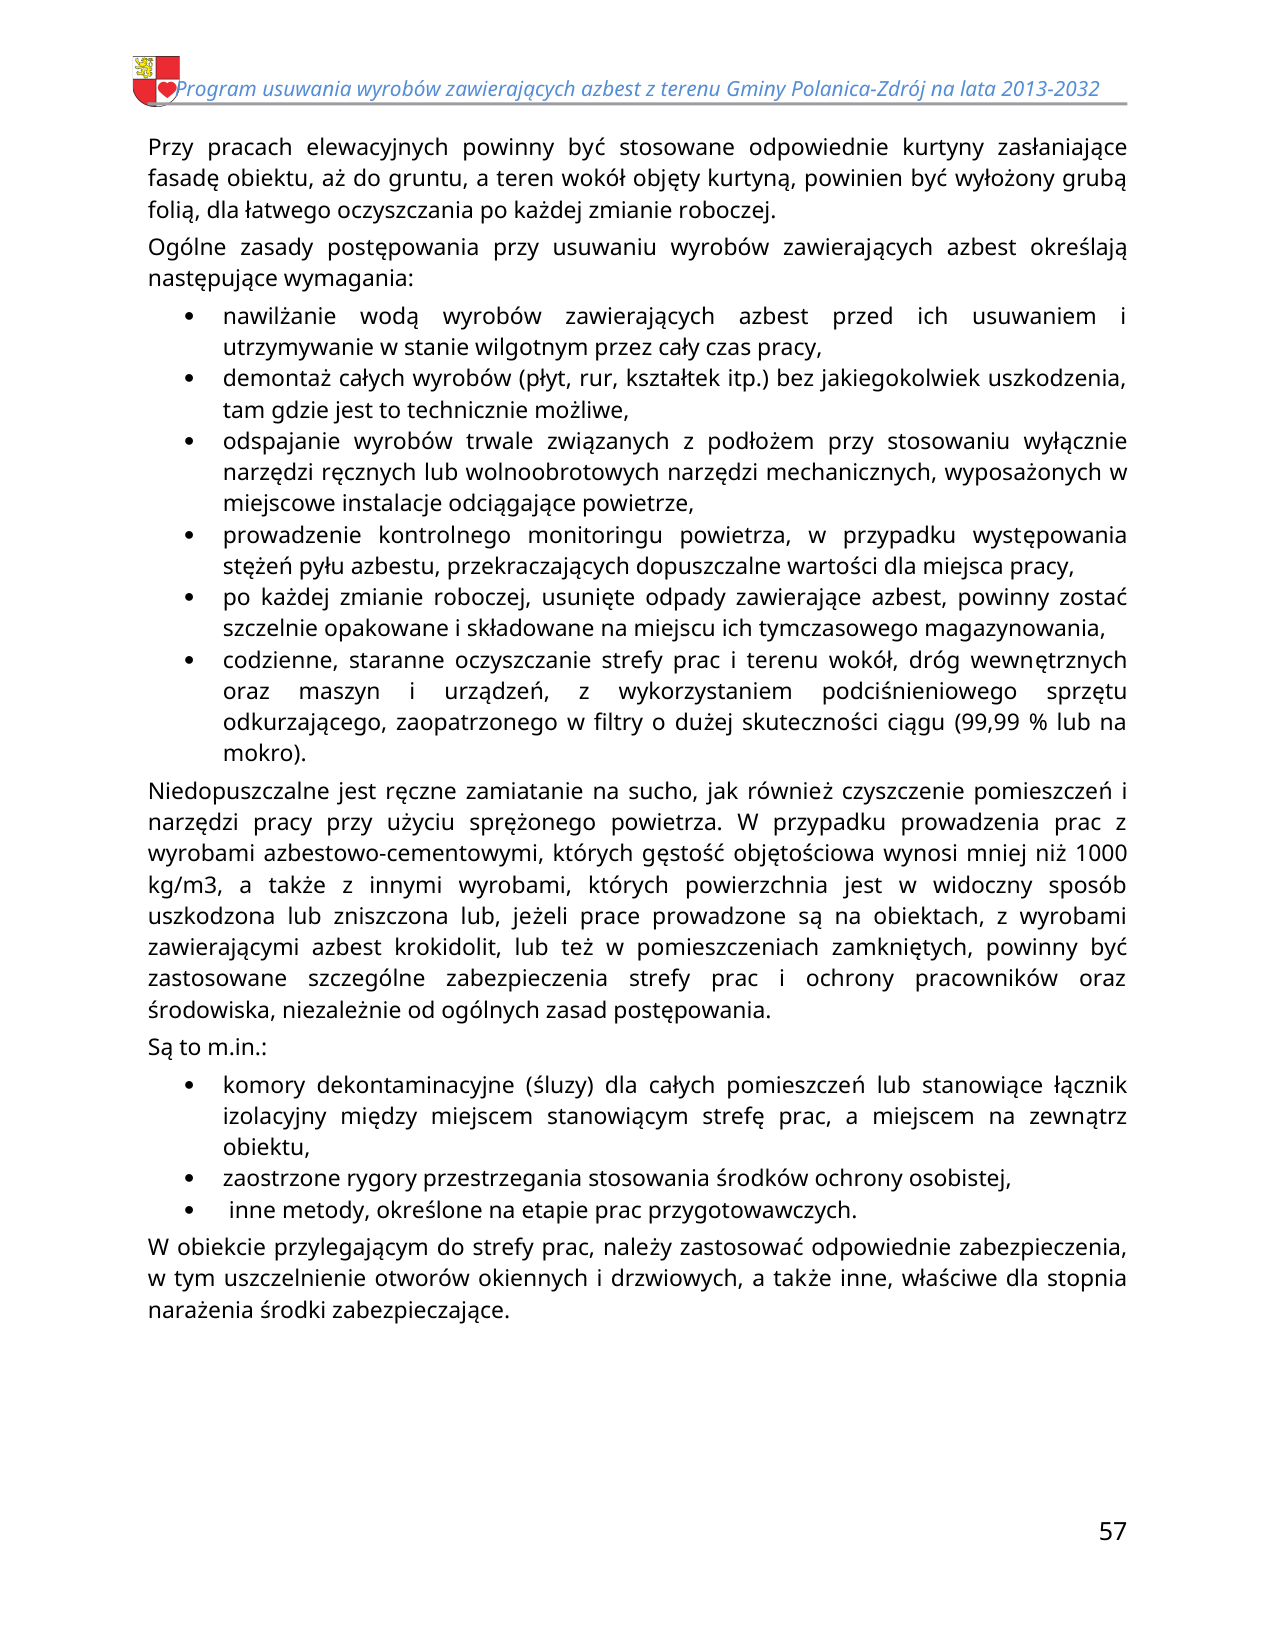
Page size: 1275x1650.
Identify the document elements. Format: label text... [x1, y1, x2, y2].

text Są to m.in.: [148, 1031, 1127, 1062]
list po każdej zmianie roboczej, usunięte odpady zawierające azbest, powinny zostać szczelnie opakowane i składowane na miejscu ich tymczasowego magazynowania, [185, 581, 1127, 643]
list demontaż całych wyrobów (płyt, rur, kształtek itp.) bez jakiegokolwiek uszkodzenia, tam gdzie jest to technicznie możliwe, [185, 362, 1127, 425]
list prowadzenie kontrolnego monitoringu powietrza, w przypadku występowania stężeń pyłu azbestu, przekraczających dopuszczalne wartości dla miejsca pracy, [185, 518, 1127, 581]
list inne metody, określone na etapie prac przygotowawczych. [185, 1193, 1127, 1225]
list nawilżanie wodą wyrobów zawierających azbest przed ich usuwaniem i utrzymywanie w stanie wilgotnym przez cały czas pracy, [185, 300, 1127, 362]
text Przy pracach elewacyjnych powinny być stosowane odpowiednie kurtyny zasłaniające fasadę obiektu, aż do gruntu, a teren wokół objęty kurtyną, powinien być wyłożony grubą folią, dla łatwego oczyszczania po każdej zmianie roboczej. [148, 131, 1127, 225]
picture [132, 56, 180, 107]
list odspajanie wyrobów trwale związanych z podłożem przy stosowaniu wyłącznie narzędzi ręcznych lub wolnoobrotowych narzędzi mechanicznych, wyposażonych w miejscowe instalacje odciągające powietrze, [185, 425, 1127, 518]
list komory dekontaminacyjne (śluzy) dla całych pomieszczeń lub stanowiące łącznik izolacyjny między miejscem stanowiącym strefę prac, a miejscem na zewnątrz obiektu, [185, 1068, 1127, 1162]
text Ogólne zasady postępowania przy usuwaniu wyrobów zawierających azbest określają następujące wymagania: [148, 231, 1127, 293]
text W obiekcie przylegającym do strefy prac, należy zastosować odpowiednie zabezpieczenia, w tym uszczelnienie otworów okiennych i drzwiowych, a także inne, właściwe dla stopnia narażenia środki zabezpieczające. [148, 1231, 1127, 1325]
list codzienne, staranne oczyszczanie strefy prac i terenu wokół, dróg wewnętrznych oraz maszyn i urządzeń, z wykorzystaniem podciśnieniowego sprzętu odkurzającego, zaopatrzonego w filtry o dużej skuteczności ciągu (99,99 % lub na mokro). [185, 643, 1127, 768]
text Niedopuszczalne jest ręczne zamiatanie na sucho, jak również czyszczenie pomieszczeń i narzędzi pracy przy użyciu sprężonego powietrza. W przypadku prowadzenia prac z wyrobami azbestowo-cementowymi, których gęstość objętościowa wynosi mniej niż 1000 kg/m3, a także z innymi wyrobami, których powierzchnia jest w widoczny sposób uszkodzona lub zniszczona lub, jeżeli prace prowadzone są na obiektach, z wyrobami zawierającymi azbest krokidolit, lub też w pomieszczeniach zamkniętych, powinny być zastosowane szczególne zabezpieczenia strefy prac i ochrony pracowników oraz środowiska, niezależnie od ogólnych zasad postępowania. [148, 775, 1127, 1025]
list zaostrzone rygory przestrzegania stosowania środków ochrony osobistej, [185, 1162, 1127, 1193]
